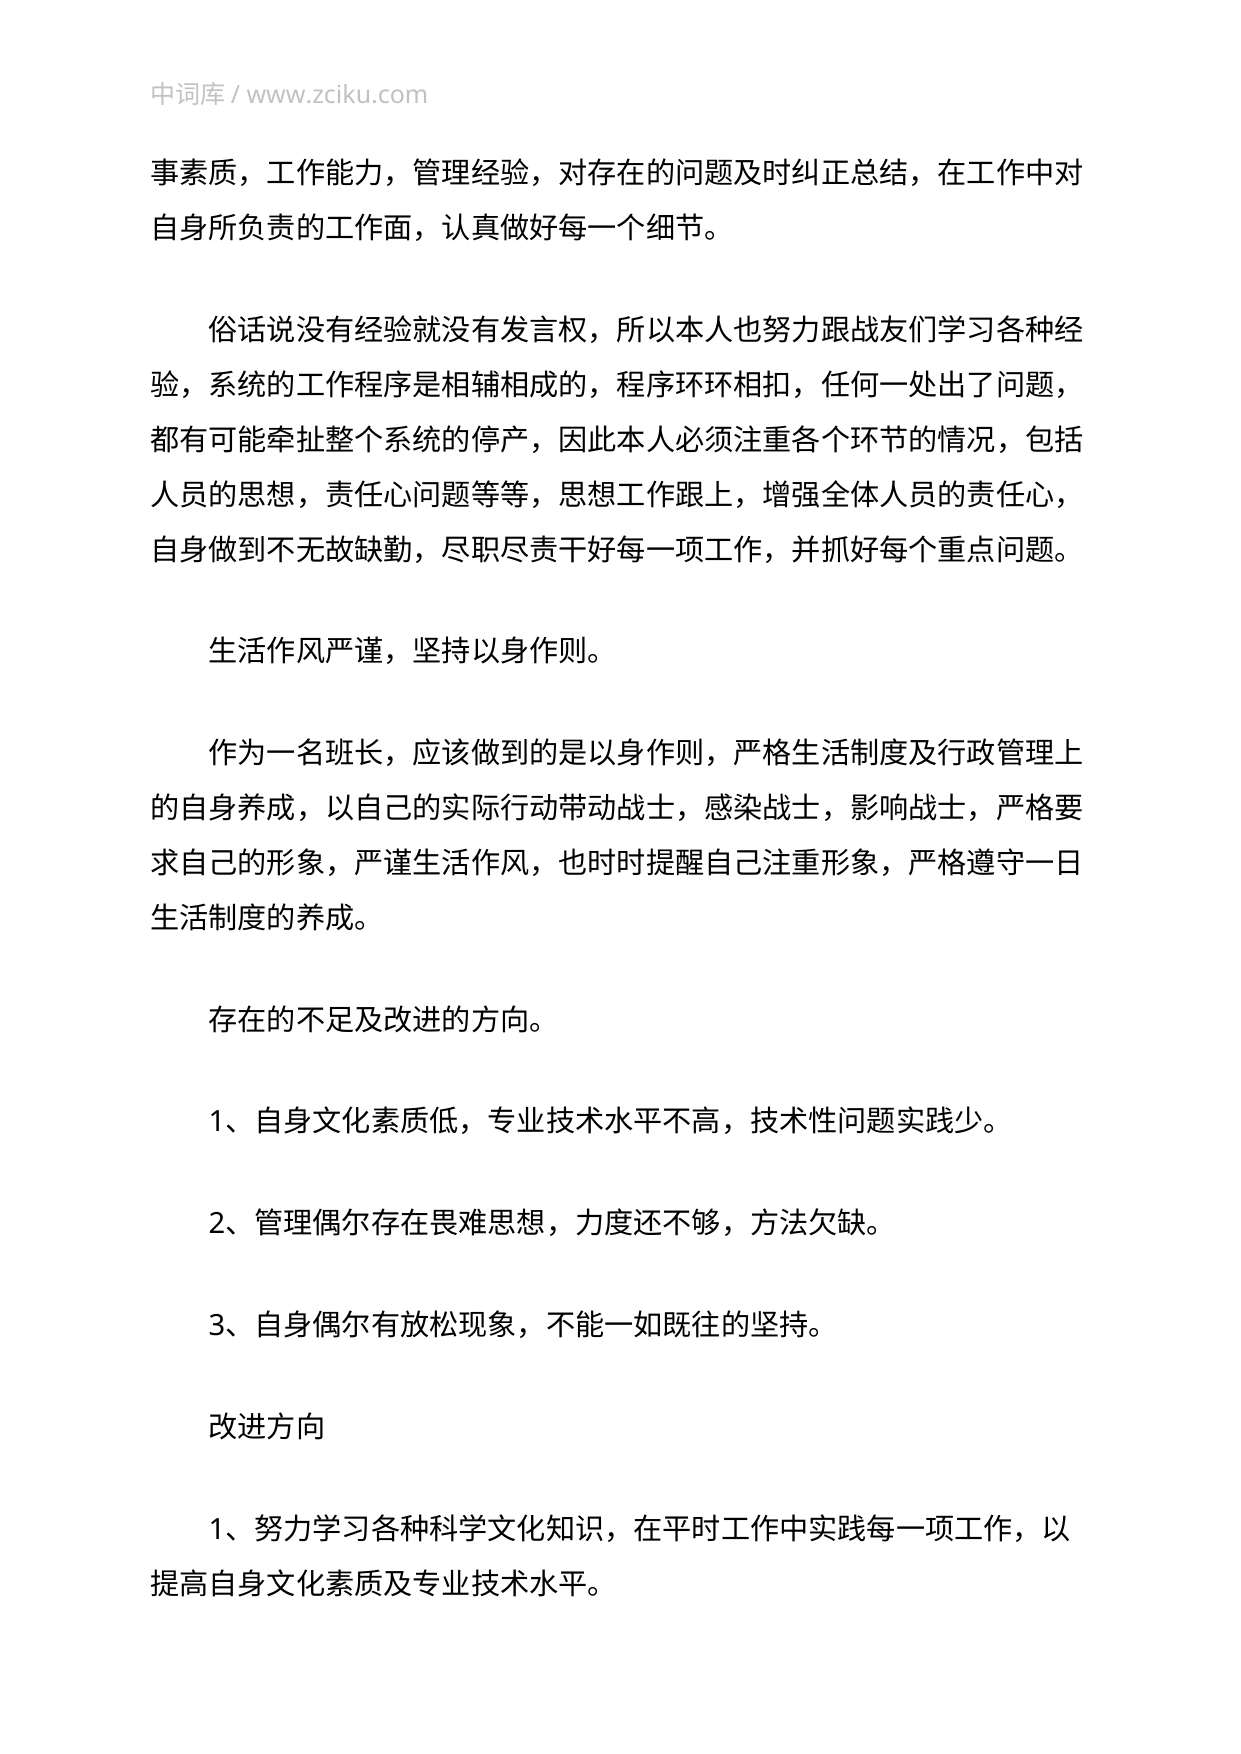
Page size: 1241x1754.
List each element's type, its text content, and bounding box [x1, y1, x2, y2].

text 3、自身偶尔有放松现象，不能一如既往的坚持。 [150, 1302, 1090, 1344]
text 1、努力学习各种科学文化知识，在平时工作中实践每一项工作，以提高自身文化素质及专业技术水平。 [150, 1506, 1090, 1603]
text 2、管理偶尔存在畏难思想，力度还不够，方法欠缺。 [150, 1200, 1090, 1242]
text 作为一名班长，应该做到的是以身作则，严格生活制度及行政管理上的自身养成，以自己的实际行动带动战士，感染战士，影响战士，严格要求自己的形象，严谨生活作风，也时时提醒自己注重形象，严格遵守一日生活制度的养成。 [150, 730, 1090, 937]
text 1、自身文化素质低，专业技术水平不高，技术性问题实践少。 [150, 1098, 1090, 1140]
text 改进方向 [150, 1404, 1090, 1446]
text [150, 150, 1090, 247]
text 俗话说没有经验就没有发言权，所以本人也努力跟战友们学习各种经验，系统的工作程序是相辅相成的，程序环环相扣，任何一处出了问题，都有可能牵扯整个系统的停产，因此本人必须注重各个环节的情况，包括人员的思想，责任心问题等等，思想工作跟上，增强全体人员的责任心，自身做到不无故缺勤，尽职尽责干好每一项工作，并抓好每个重点问题。 [150, 307, 1090, 568]
text 存在的不足及改进的方向。 [150, 996, 1090, 1038]
text 生活作风严谨，坚持以身作则。 [150, 628, 1090, 670]
